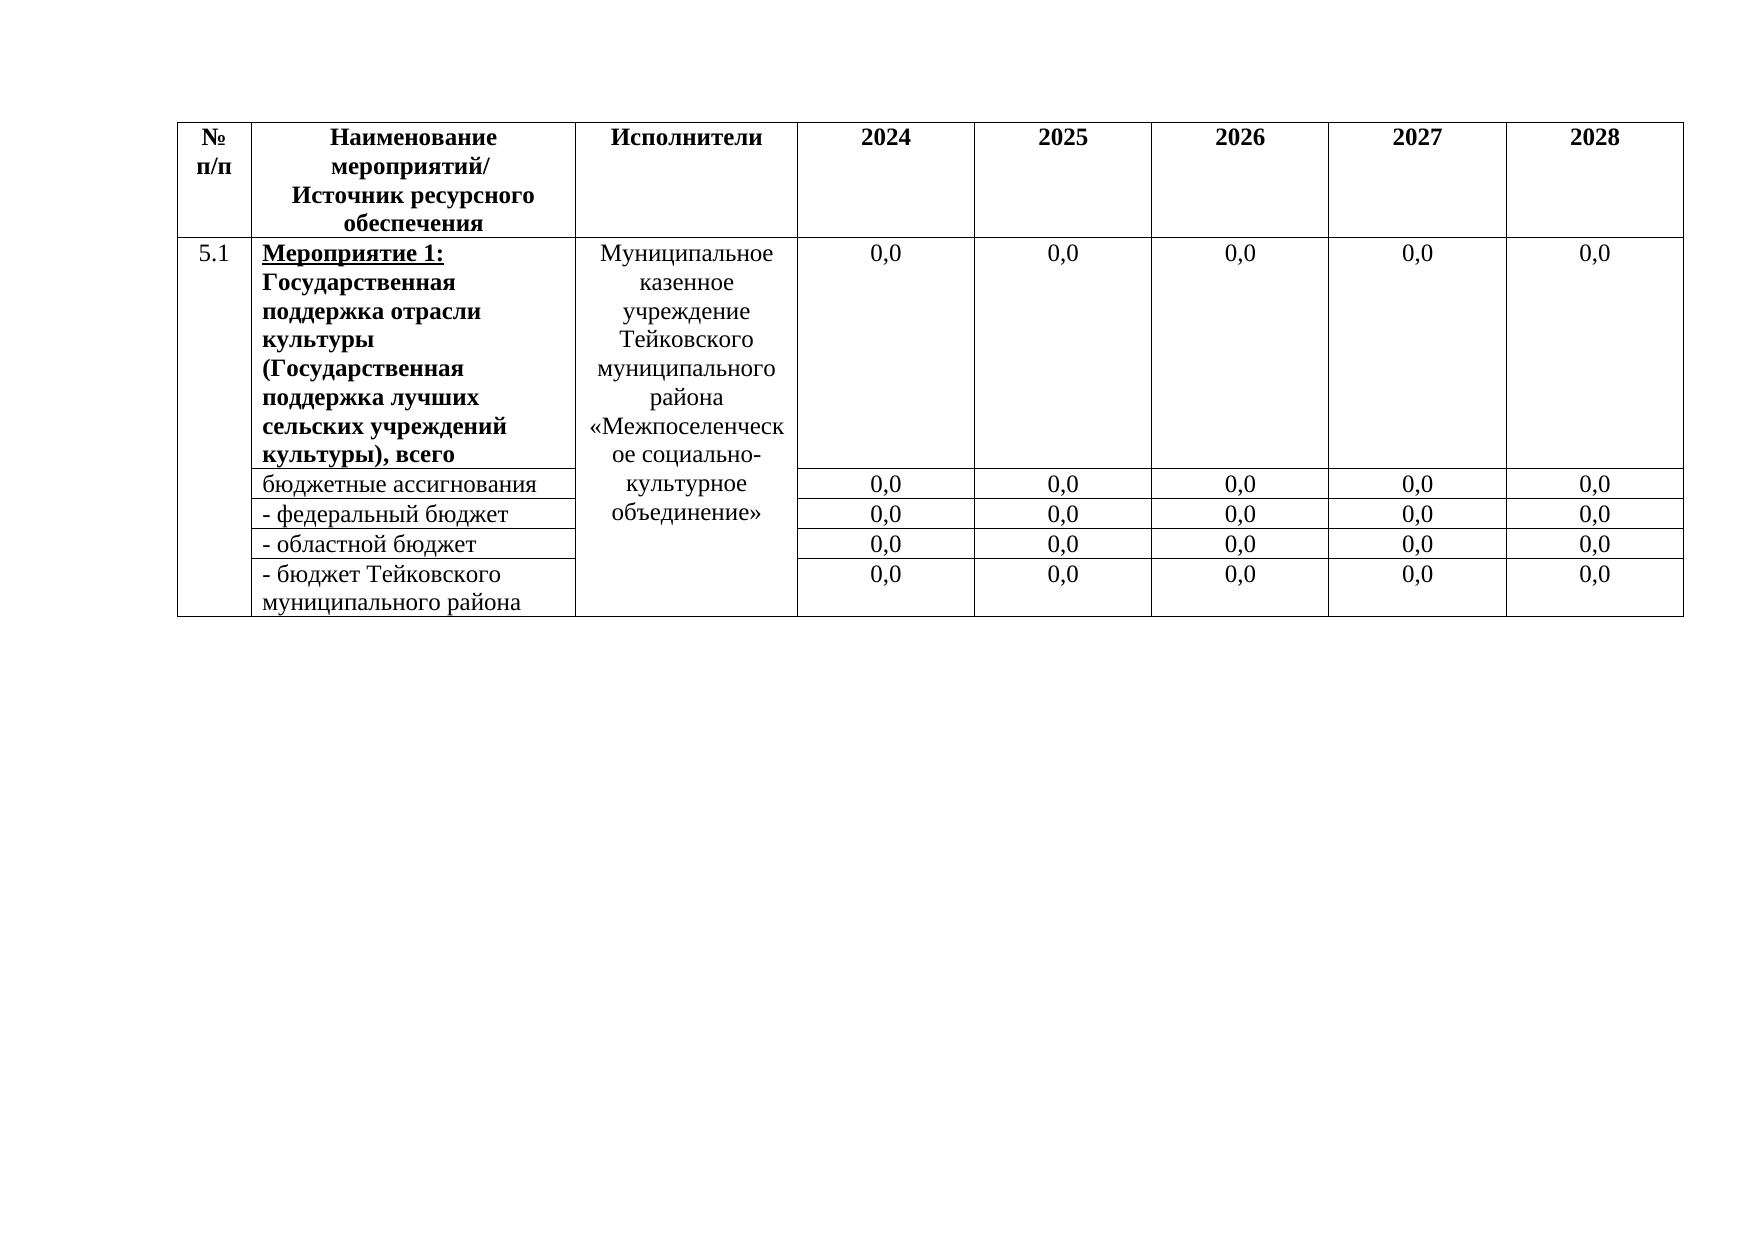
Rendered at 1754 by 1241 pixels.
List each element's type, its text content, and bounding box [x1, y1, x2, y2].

table_cell 0,0 [1152, 469, 1328, 498]
table_cell 0,0 [1507, 238, 1683, 468]
table_cell Мероприятие 1: Государственная поддержка отрасли культуры (Государственная поддержка лучших сельских учреждений культуры), всего [252, 238, 575, 468]
table_cell 0,0 [1507, 529, 1683, 558]
table_cell 0,0 [1329, 469, 1506, 498]
table_header 2025 [975, 123, 1151, 237]
table_header № п/п [178, 123, 251, 237]
table_cell 0,0 [1152, 559, 1328, 616]
table_cell 0,0 [1329, 499, 1506, 528]
table_cell 0,0 [1329, 529, 1506, 558]
table_cell 0,0 [975, 499, 1151, 528]
table_cell 0,0 [975, 238, 1151, 468]
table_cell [576, 238, 797, 616]
table_cell бюджетные ассигнования [252, 469, 575, 498]
table_cell - областной бюджет [252, 529, 575, 558]
table_cell 0,0 [1152, 238, 1328, 468]
table_cell 0,0 [1152, 499, 1328, 528]
table_cell 0,0 [1152, 529, 1328, 558]
table_cell 0,0 [975, 559, 1151, 616]
table_cell 0,0 [798, 469, 974, 498]
table_cell - бюджет Тейковского муниципального района [252, 559, 575, 616]
table_cell 5.1 [178, 238, 251, 616]
table_cell 0,0 [1507, 469, 1683, 498]
table_header Наименование мероприятий/ Источник ресурсного обеспечения [252, 123, 575, 237]
table_cell 0,0 [1507, 559, 1683, 616]
table_header 2028 [1507, 123, 1683, 237]
table_cell - федеральный бюджет [252, 499, 575, 528]
table_header 2026 [1152, 123, 1328, 237]
table_header Исполнители [576, 123, 797, 237]
table_header 2027 [1329, 123, 1506, 237]
table_cell 0,0 [798, 529, 974, 558]
table_cell 0,0 [975, 469, 1151, 498]
table_cell 0,0 [1329, 559, 1506, 616]
table_cell 0,0 [1329, 238, 1506, 468]
table_cell 0,0 [798, 559, 974, 616]
table_cell 0,0 [798, 238, 974, 468]
table_header 2024 [798, 123, 974, 237]
table_cell 0,0 [975, 529, 1151, 558]
table_cell 0,0 [798, 499, 974, 528]
table_cell 0,0 [1507, 499, 1683, 528]
